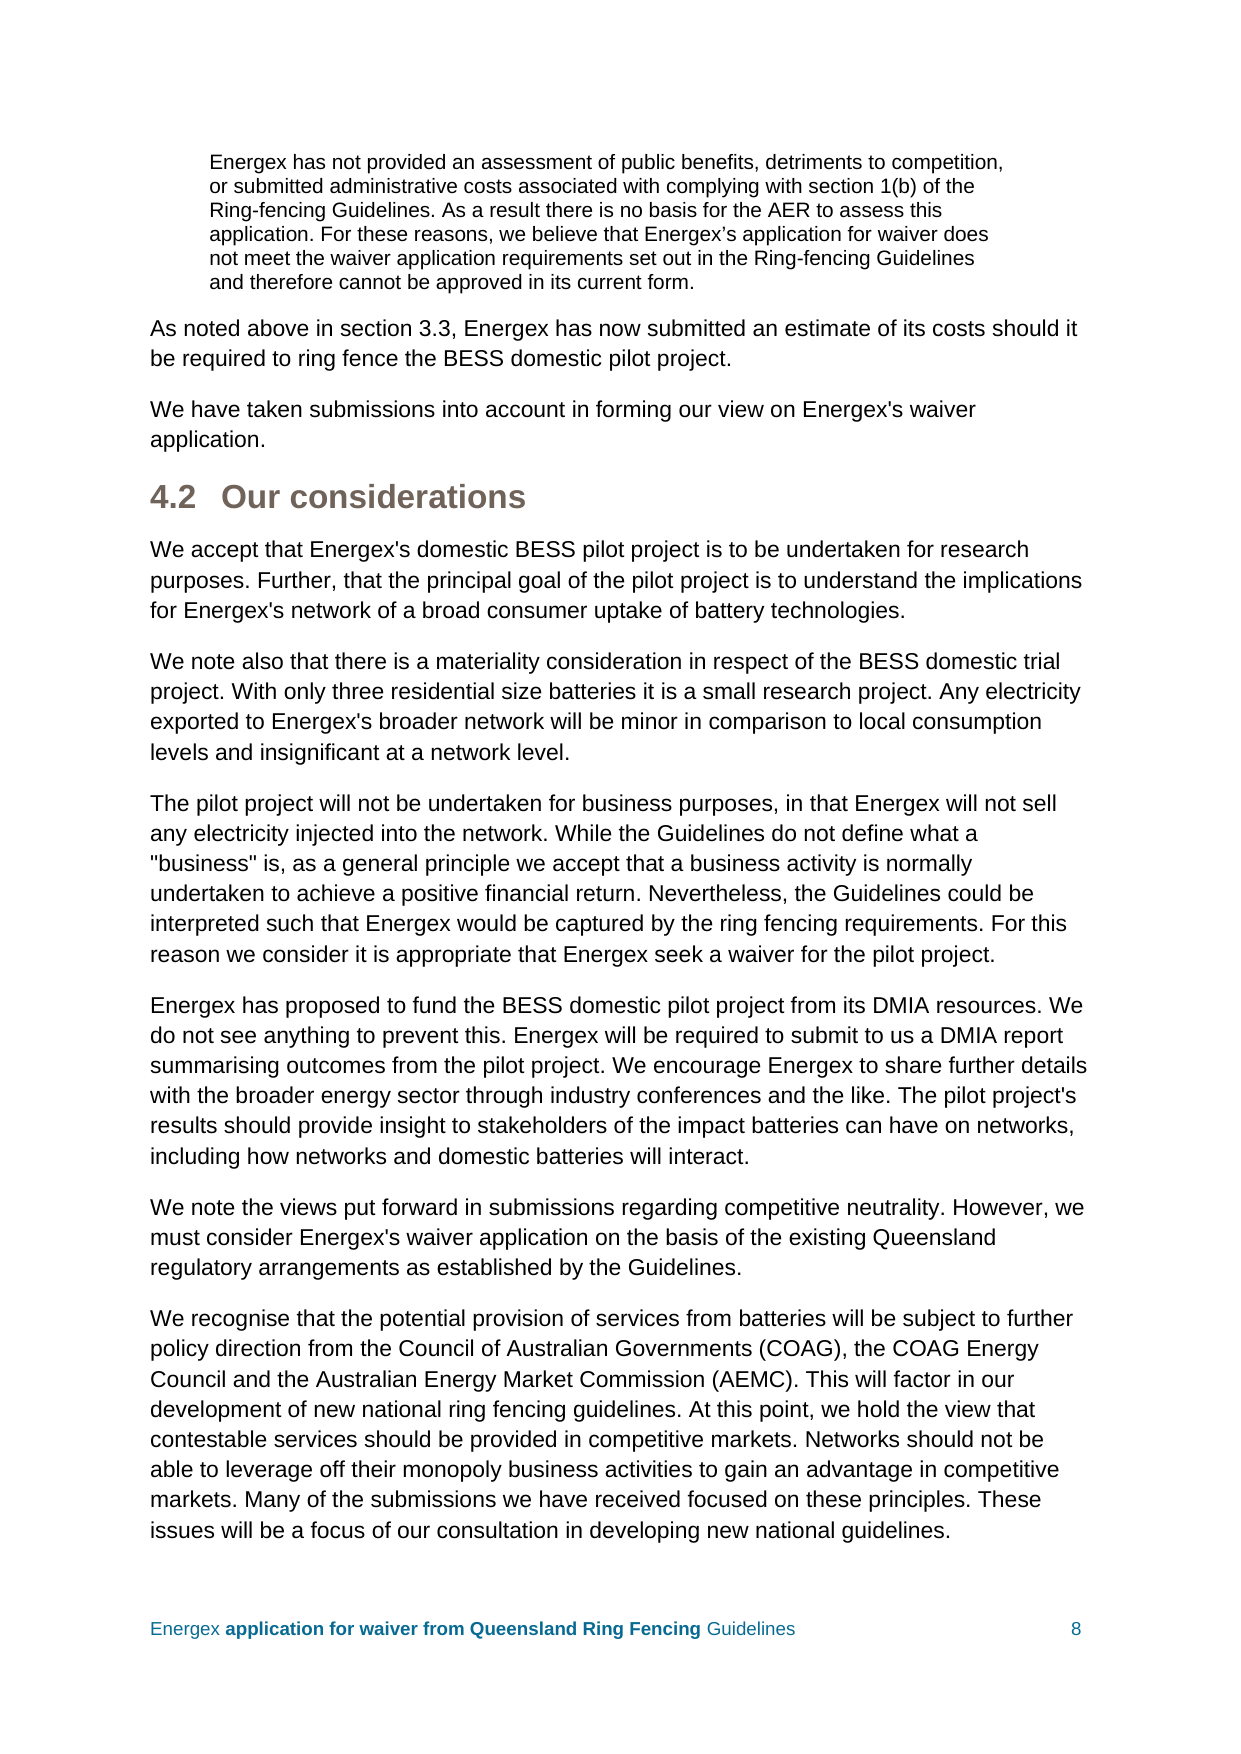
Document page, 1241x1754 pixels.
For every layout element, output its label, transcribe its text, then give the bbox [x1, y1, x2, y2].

text As noted above in section 3.3, Energex has now submitted an estimate of its costs should it be required to ring fence the BESS domestic pilot project. [150, 314, 1090, 371]
text We recognise that the potential provision of services from batteries will be subject to further policy direction from the Council of Australian Governments (COAG), the COAG Energy Council and the Australian Energy Market Commission (AEMC). This will factor in our development of new national ring fencing guidelines. At this point, we hold the view that contestable services should be provided in competitive markets. Networks should not be able to leverage off their monopoly business activities to gain an advantage in competitive markets. Many of the submissions we have received focused on these principles. These issues will be a focus of our consultation in developing new national guidelines. [150, 1305, 1090, 1543]
text We note the views put forward in submissions regarding competitive neutrality. However, we must consider Energex's waiver application on the basis of the existing Queensland regulatory arrangements as established by the Guidelines. [150, 1194, 1090, 1280]
text We accept that Energex's domestic BESS pilot project is to be undertaken for research purposes. Further, that the principal goal of the pilot project is to understand the implications for Energex's network of a broad consumer uptake of battery technologies. [150, 536, 1090, 623]
subtitle Our considerations [150, 477, 1090, 516]
text Energex has not provided an assessment of public benefits, detriments to competition, or submitted administrative costs associated with complying with section 1(b) of the Ring-fencing Guidelines. As a result there is no basis for the AER to assess this application. For these reasons, we believe that Energex’s application for waiver does not meet the waiver application requirements set out in the Ring-fencing Guidelines and therefore cannot be approved in its current form. [209, 150, 1008, 294]
text We note also that there is a materiality consideration in respect of the BESS domestic trial project. With only three residential size batteries it is a small research project. Any electricity exported to Energex's broader network will be minor in comparison to local consumption levels and insignificant at a network level. [150, 648, 1090, 765]
text Energex has proposed to fund the BESS domestic pilot project from its DMIA resources. We do not see anything to prevent this. Energex will be required to submit to us a DMIA report summarising outcomes from the pilot project. We encourage Energex to share further details with the broader energy sector through industry conferences and the like. The pilot project's results should provide insight to stakeholders of the impact batteries can have on networks, including how networks and domestic batteries will interact. [150, 992, 1090, 1169]
text The pilot project will not be undertaken for business purposes, in that Energex will not sell any electricity injected into the network. While the Guidelines do not define what a "business" is, as a general principle we accept that a business activity is normally undertaken to achieve a positive financial return. Nevertheless, the Guidelines could be interpreted such that Energex would be captured by the ring fencing requirements. For this reason we consider it is appropriate that Energex seek a waiver for the pilot project. [150, 789, 1090, 967]
text We have taken submissions into account in forming our view on Energex's waiver application. [150, 396, 1090, 452]
